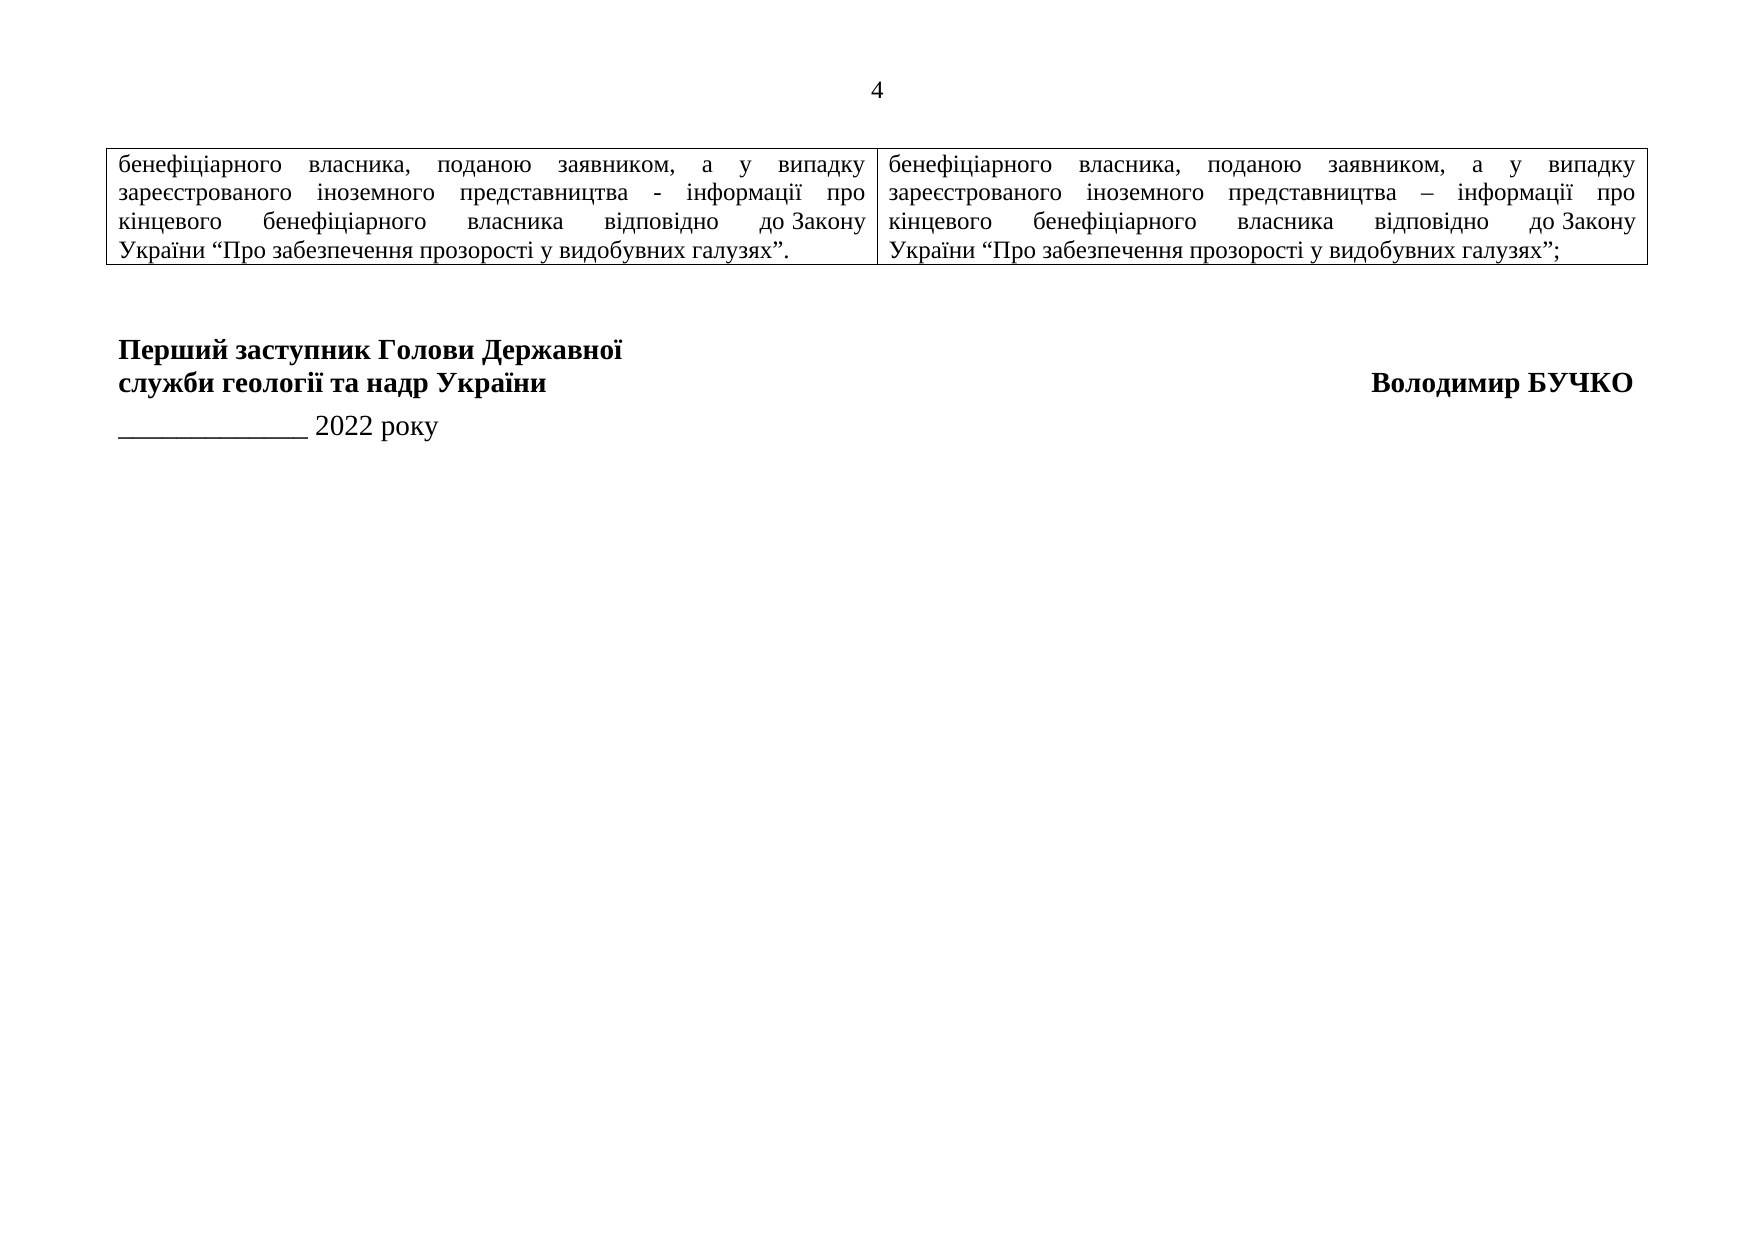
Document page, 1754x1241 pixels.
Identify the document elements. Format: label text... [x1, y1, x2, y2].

text _____________ 2022 року [103, 408, 1636, 442]
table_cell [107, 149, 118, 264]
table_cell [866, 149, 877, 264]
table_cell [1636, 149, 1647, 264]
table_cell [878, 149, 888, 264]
text Перший заступник Голови Державної [103, 332, 1636, 365]
text служби геології та надр України Володимир БУЧКО [103, 365, 1636, 399]
